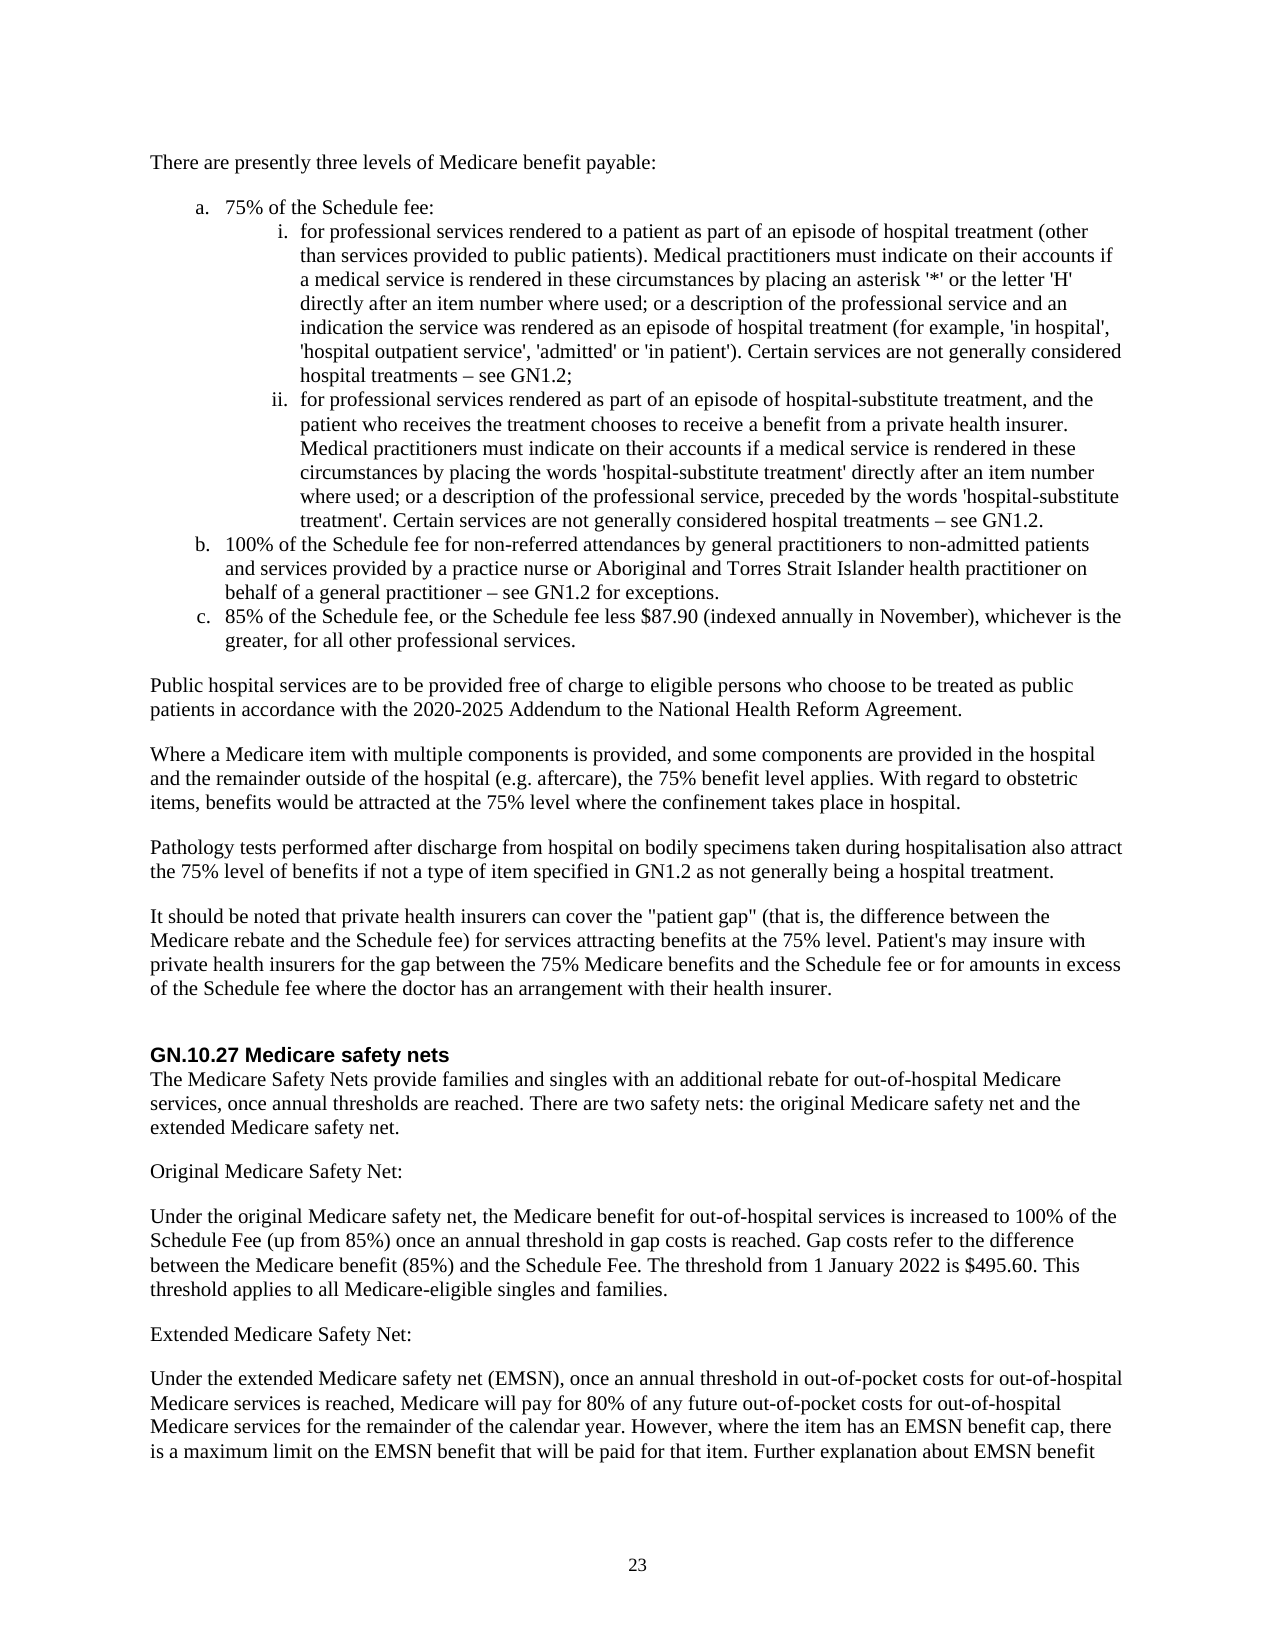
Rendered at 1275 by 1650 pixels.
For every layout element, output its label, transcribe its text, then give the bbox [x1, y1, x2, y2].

text Public hospital services are to be provided free of charge to eligible persons who choose to be treated as public patients in accordance with the 2020-2025 Addendum to the National Health Reform Agreement. [150, 673, 1125, 721]
text Where a Medicare item with multiple components is provided, and some components are provided in the hospital and the remainder outside of the hospital (e.g. aftercare), the 75% benefit level applies. With regard to obstetric items, benefits would be attracted at the 75% level where the confinement takes place in hospital. [150, 742, 1125, 814]
list for professional services rendered to a patient as part of an episode of hospital treatment (other than services provided to public patients). Medical practitioners must indicate on their accounts if a medical service is rendered in these circumstances by placing an asterisk '*' or the letter 'H' directly after an item number where used; or a description of the professional service and an indication the service was rendered as an episode of hospital treatment (for example, 'in hospital', 'hospital outpatient service', 'admitted' or 'in patient'). Certain services are not generally considered hospital treatments – see GN1.2; [277, 219, 1125, 387]
text Original Medicare Safety Net: [150, 1159, 1125, 1183]
text Pathology tests performed after discharge from hospital on bodily specimens taken during hospitalisation also attract the 75% level of benefits if not a type of item specified in GN1.2 as not generally being a hospital treatment. [150, 835, 1125, 883]
list 85% of the Schedule fee, or the Schedule fee less $87.90 (indexed annually in November), whichever is the greater, for all other professional services. [196, 604, 1125, 652]
text It should be noted that private health insurers can cover the "patient gap" (that is, the difference between the Medicare rebate and the Schedule fee) for services attracting benefits at the 75% level. Patient's may insure with private health insurers for the gap between the 75% Medicare benefits and the Schedule fee or for amounts in excess of the Schedule fee where the doctor has an arrangement with their health insurer. [150, 904, 1125, 1000]
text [150, 1366, 1125, 1463]
text The Medicare Safety Nets provide families and singles with an additional rebate for out-of-hospital Medicare services, once annual thresholds are reached. There are two safety nets: the original Medicare safety net and the extended Medicare safety net. [150, 1066, 1125, 1139]
list 75% of the Schedule fee: [195, 195, 1125, 219]
text GN.10.27 Medicare safety nets [150, 1042, 1125, 1066]
list 100% of the Schedule fee for non-referred attendances by general practitioners to non-admitted patients and services provided by a practice nurse or Aboriginal and Torres Strait Islander health practitioner on behalf of a general practitioner – see GN1.2 for exceptions. [195, 532, 1125, 604]
text There are presently three levels of Medicare benefit payable: [150, 150, 1125, 174]
text Extended Medicare Safety Net: [150, 1321, 1125, 1346]
list for professional services rendered as part of an episode of hospital-substitute treatment, and the patient who receives the treatment chooses to receive a benefit from a private health insurer. Medical practitioners must indicate on their accounts if a medical service is rendered in these circumstances by placing the words 'hospital-substitute treatment' directly after an item number where used; or a description of the professional service, preceded by the words 'hospital-substitute treatment'. Certain services are not generally considered hospital treatments – see GN1.2. [271, 387, 1125, 532]
text Under the original Medicare safety net, the Medicare benefit for out-of-hospital services is increased to 100% of the Schedule Fee (up from 85%) once an annual threshold in gap costs is reached. Gap costs refer to the difference between the Medicare benefit (85%) and the Schedule Fee. The threshold from 1 January 2022 is $495.60. This threshold applies to all Medicare-eligible singles and families. [150, 1204, 1125, 1301]
